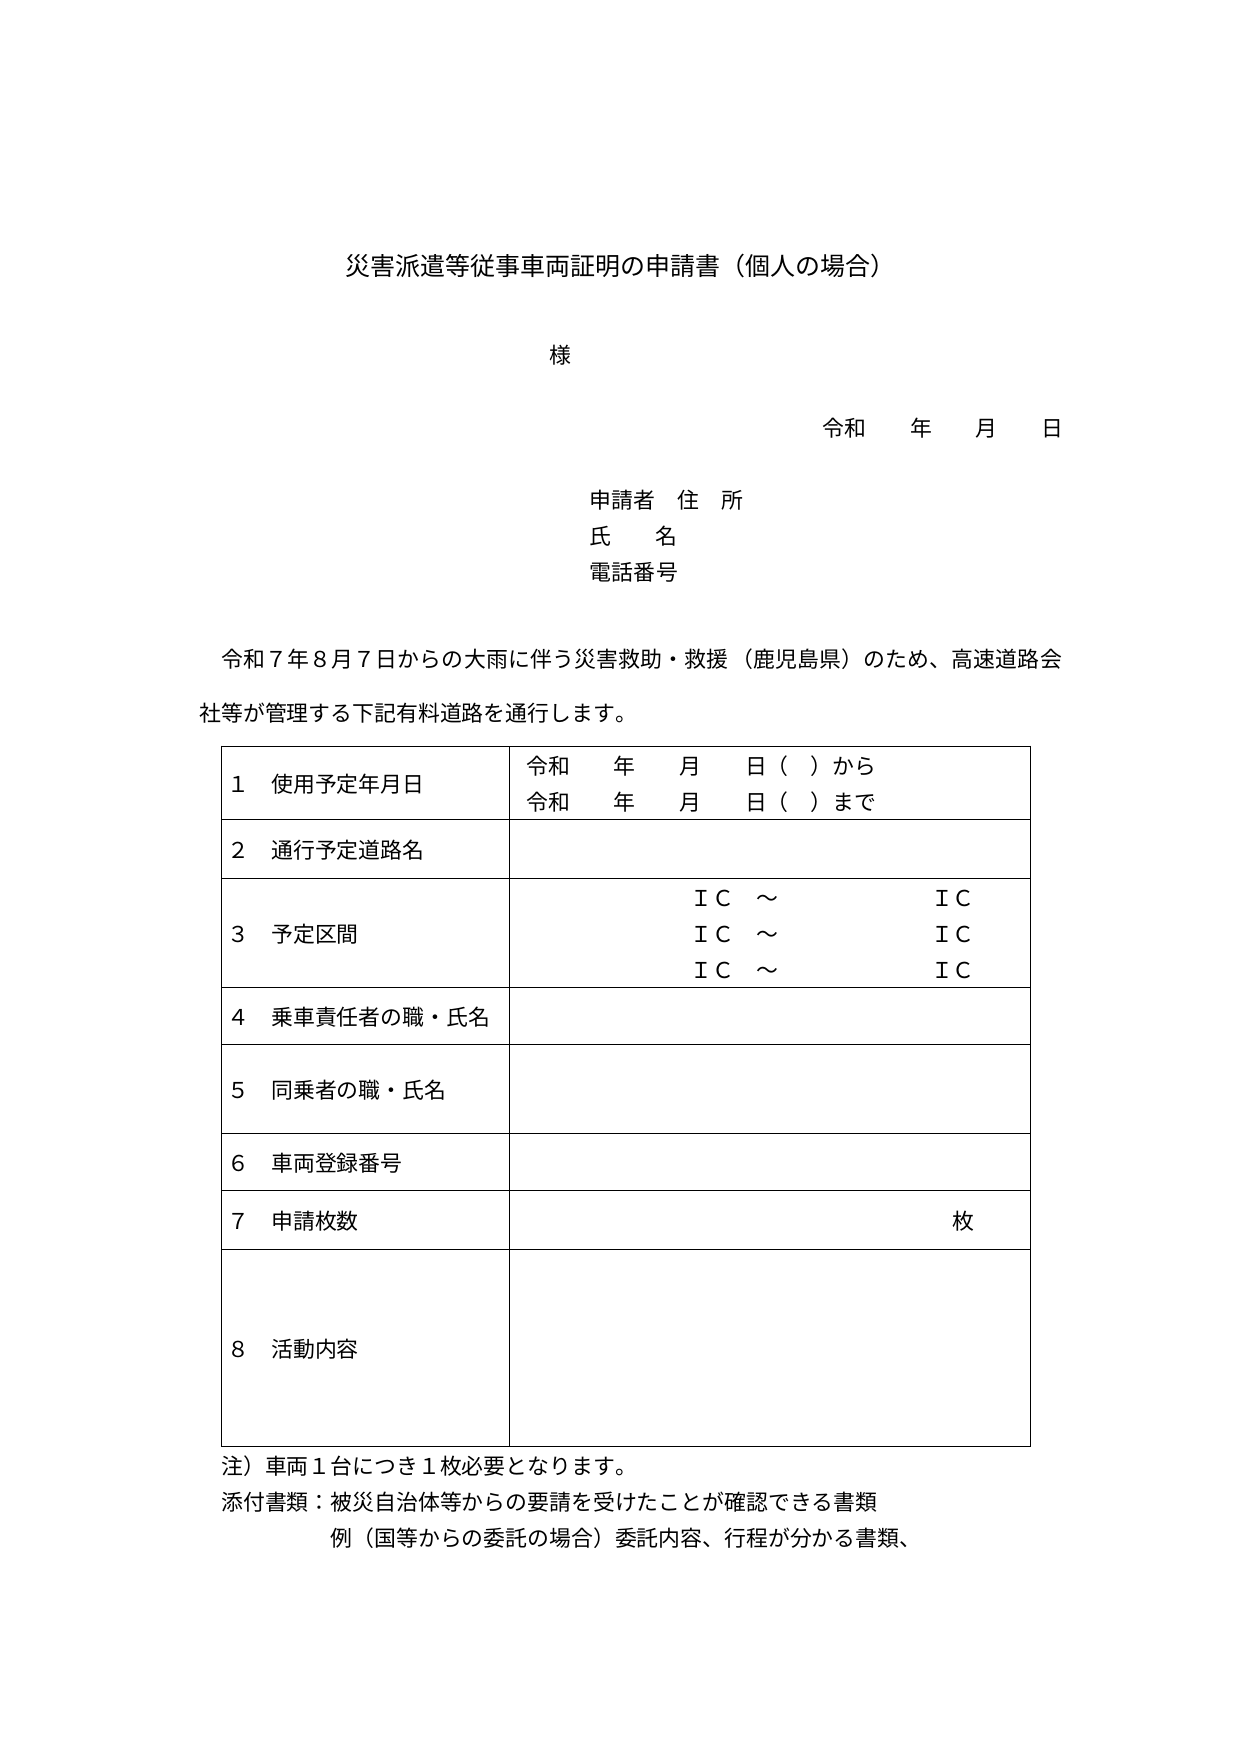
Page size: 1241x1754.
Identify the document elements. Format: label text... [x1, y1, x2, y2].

text 令和７年８月７日からの大雨に伴う災害救助・救援（鹿児島県）のため、高速道路会社等が管理する下記有料道路を通行します。 [199, 639, 1063, 730]
text 例（国等からの委託の場合）委託内容、行程が分かる書類、 [177, 1519, 1063, 1555]
table_cell 枚 [510, 1191, 1030, 1249]
table_cell [510, 988, 1030, 1044]
text 災害派遣等従事車両証明の申請書（個人の場合） [177, 228, 1063, 300]
table_cell [510, 1045, 1030, 1133]
table_header １ 使用予定年月日 [222, 747, 509, 819]
table_cell ６ 車両登録番号 [222, 1134, 509, 1189]
table_cell ４ 乗車責任者の職・氏名 [222, 988, 509, 1044]
table_cell [510, 1250, 1030, 1446]
table_cell [510, 1134, 1030, 1189]
table_header 令和 年 月 日（ ）から 令和 年 月 日（ ）まで [510, 747, 1030, 819]
table_cell [510, 820, 1030, 877]
table_cell ７ 申請枚数 [222, 1191, 509, 1249]
text 氏 名 [589, 517, 1063, 553]
text 添付書類：被災自治体等からの要請を受けたことが確認できる書類 [177, 1483, 1063, 1519]
table_cell ＩＣ ～ ＩＣ ＩＣ ～ ＩＣ ＩＣ ～ ＩＣ [510, 879, 1030, 987]
text 令和 年 月 日 [177, 408, 1063, 444]
table_cell ２ 通行予定道路名 [222, 820, 509, 877]
table_cell ５ 同乗者の職・氏名 [222, 1045, 509, 1133]
text 注）車両１台につき１枚必要となります。 [177, 1447, 1063, 1483]
table_cell ８ 活動内容 [222, 1250, 509, 1446]
text 電話番号 [589, 553, 940, 589]
table_cell ３ 予定区間 [222, 879, 509, 987]
text 申請者 住 所 [589, 481, 1063, 517]
text 様 [177, 336, 1063, 372]
